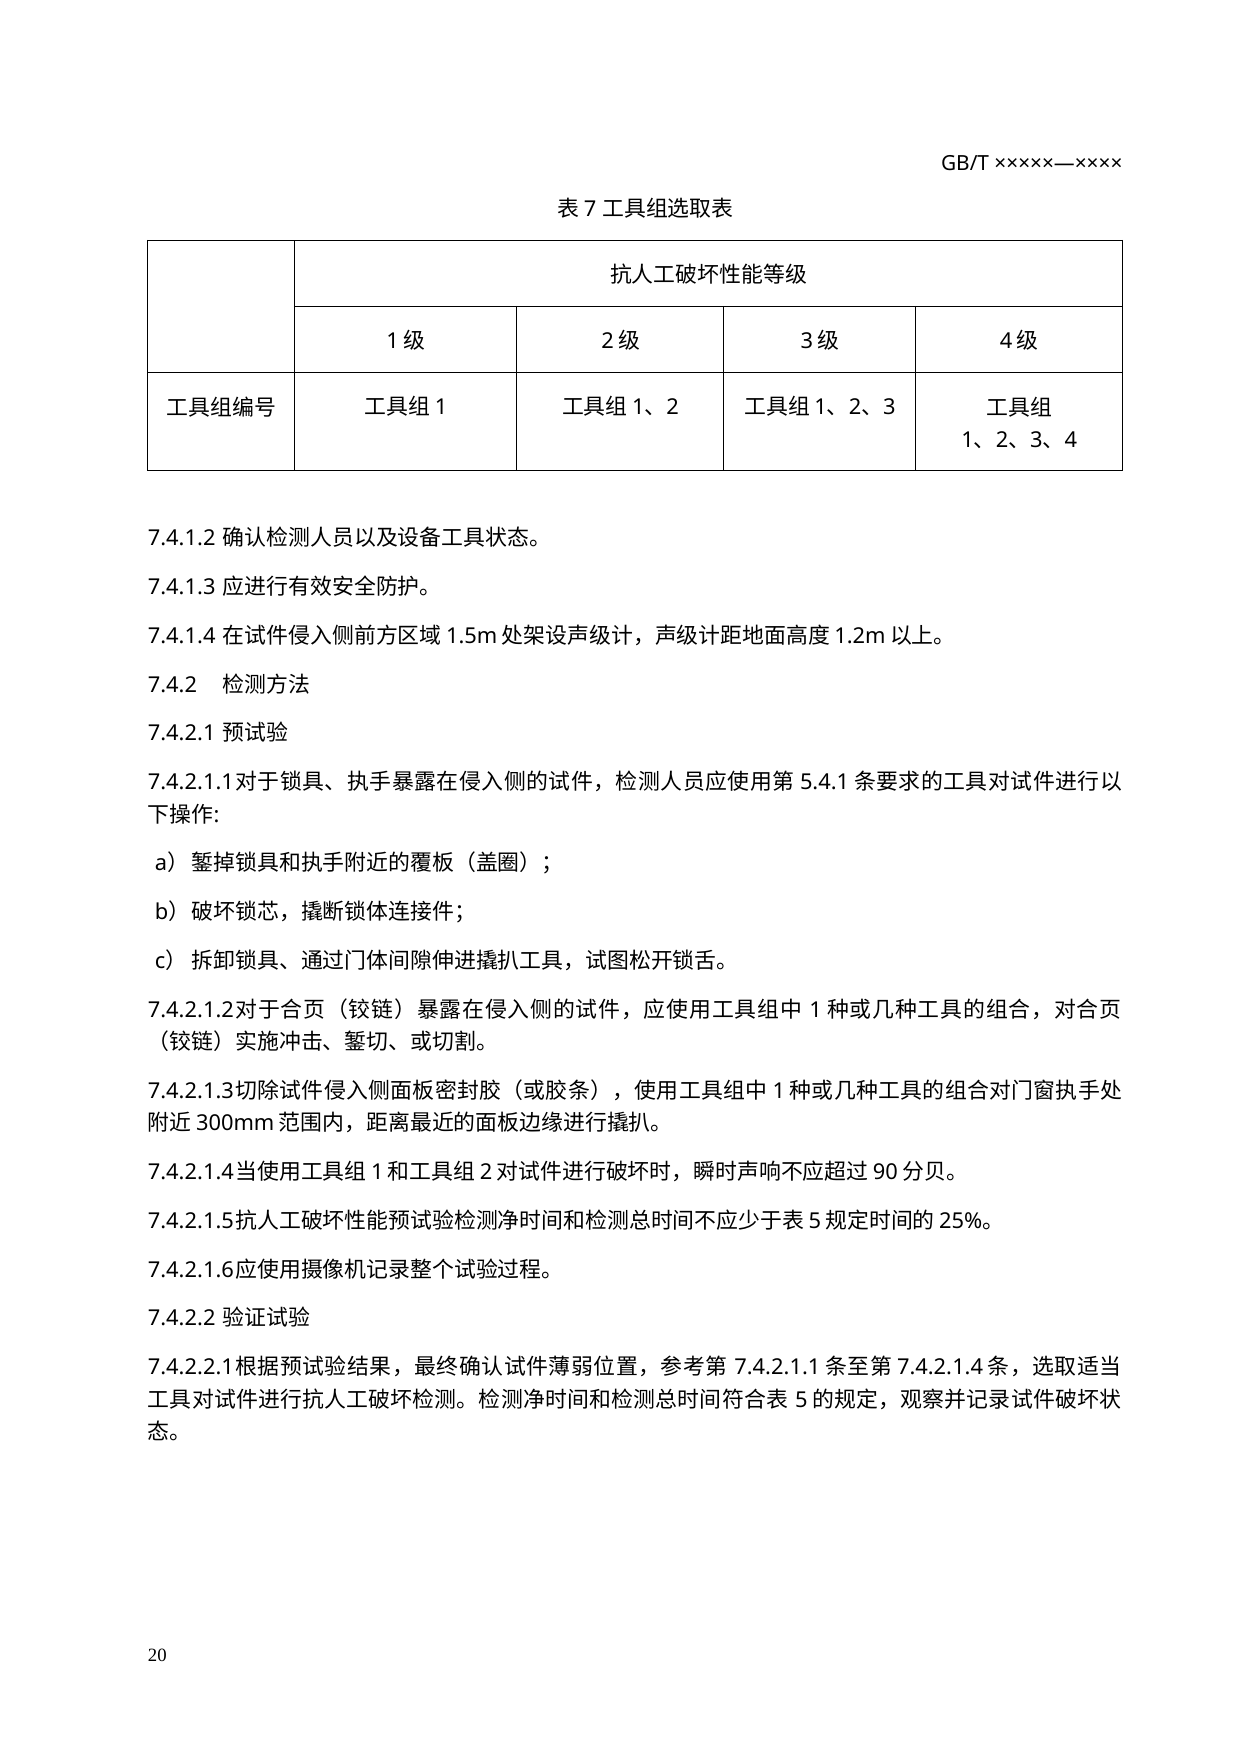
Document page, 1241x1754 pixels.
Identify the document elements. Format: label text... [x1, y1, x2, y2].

list 錾掉锁具和执手附近的覆板（盖圈）； [148, 845, 1122, 878]
list 应使用摄像机记录整个试验过程。 [148, 1251, 1122, 1284]
list 检测方法 [148, 666, 1122, 699]
table_cell 工具组1、2、3 [724, 373, 915, 470]
list 验证试验 [148, 1300, 1122, 1333]
table_cell 工具组 1 [295, 373, 516, 470]
list 在试件侵入侧前方区域1.5m处架设声级计，声级计距地面高度1.2m以上。 [148, 618, 1122, 650]
list 切除试件侵入侧面板密封胶（或胶条），使用工具组中1种或几种工具的组合对门窗执手处附近300mm范围内，距离最近的面板边缘进行撬扒。 [148, 1073, 1122, 1138]
table_cell 1级 [295, 307, 516, 372]
table_cell 工具组1、2 [517, 373, 723, 470]
list 应进行有效安全防护。 [148, 569, 1122, 601]
table_header [148, 241, 294, 372]
table_cell 4级 [916, 307, 1122, 372]
table_cell 3级 [724, 307, 915, 372]
list 对于锁具、执手暴露在侵入侧的试件，检测人员应使用第5.4.1条要求的工具对试件进行以下操作: [148, 764, 1122, 829]
table_cell 2级 [517, 307, 723, 372]
list 确认检测人员以及设备工具状态。 [148, 520, 1122, 553]
table_cell 工具组编号 [148, 373, 294, 470]
list 当使用工具组1和工具组2对试件进行破坏时，瞬时声响不应超过90分贝。 [148, 1154, 1122, 1186]
table_header 抗人工破坏性能等级 [295, 241, 1122, 306]
text 表7 工具组选取表 [148, 191, 1122, 223]
table_cell 工具组1、2、3、4 [916, 373, 1122, 470]
list 拆卸锁具、通过门体间隙伸进撬扒工具，试图松开锁舌。 [148, 943, 1122, 975]
list 预试验 [148, 715, 1122, 748]
list 抗人工破坏性能预试验检测净时间和检测总时间不应少于表5规定时间的25%。 [148, 1203, 1122, 1235]
list 根据预试验结果，最终确认试件薄弱位置，参考第7.4.2.1.1条至第7.4.2.1.4条，选取适当工具对试件进行抗人工破坏检测。检测净时间和检测总时间符合表5的规定，观察并记录试件破坏状态。 [148, 1349, 1122, 1446]
list 破坏锁芯，撬断锁体连接件； [148, 894, 1122, 926]
list 对于合页（铰链）暴露在侵入侧的试件，应使用工具组中1种或几种工具的组合，对合页（铰链）实施冲击、錾切、或切割。 [148, 991, 1122, 1056]
